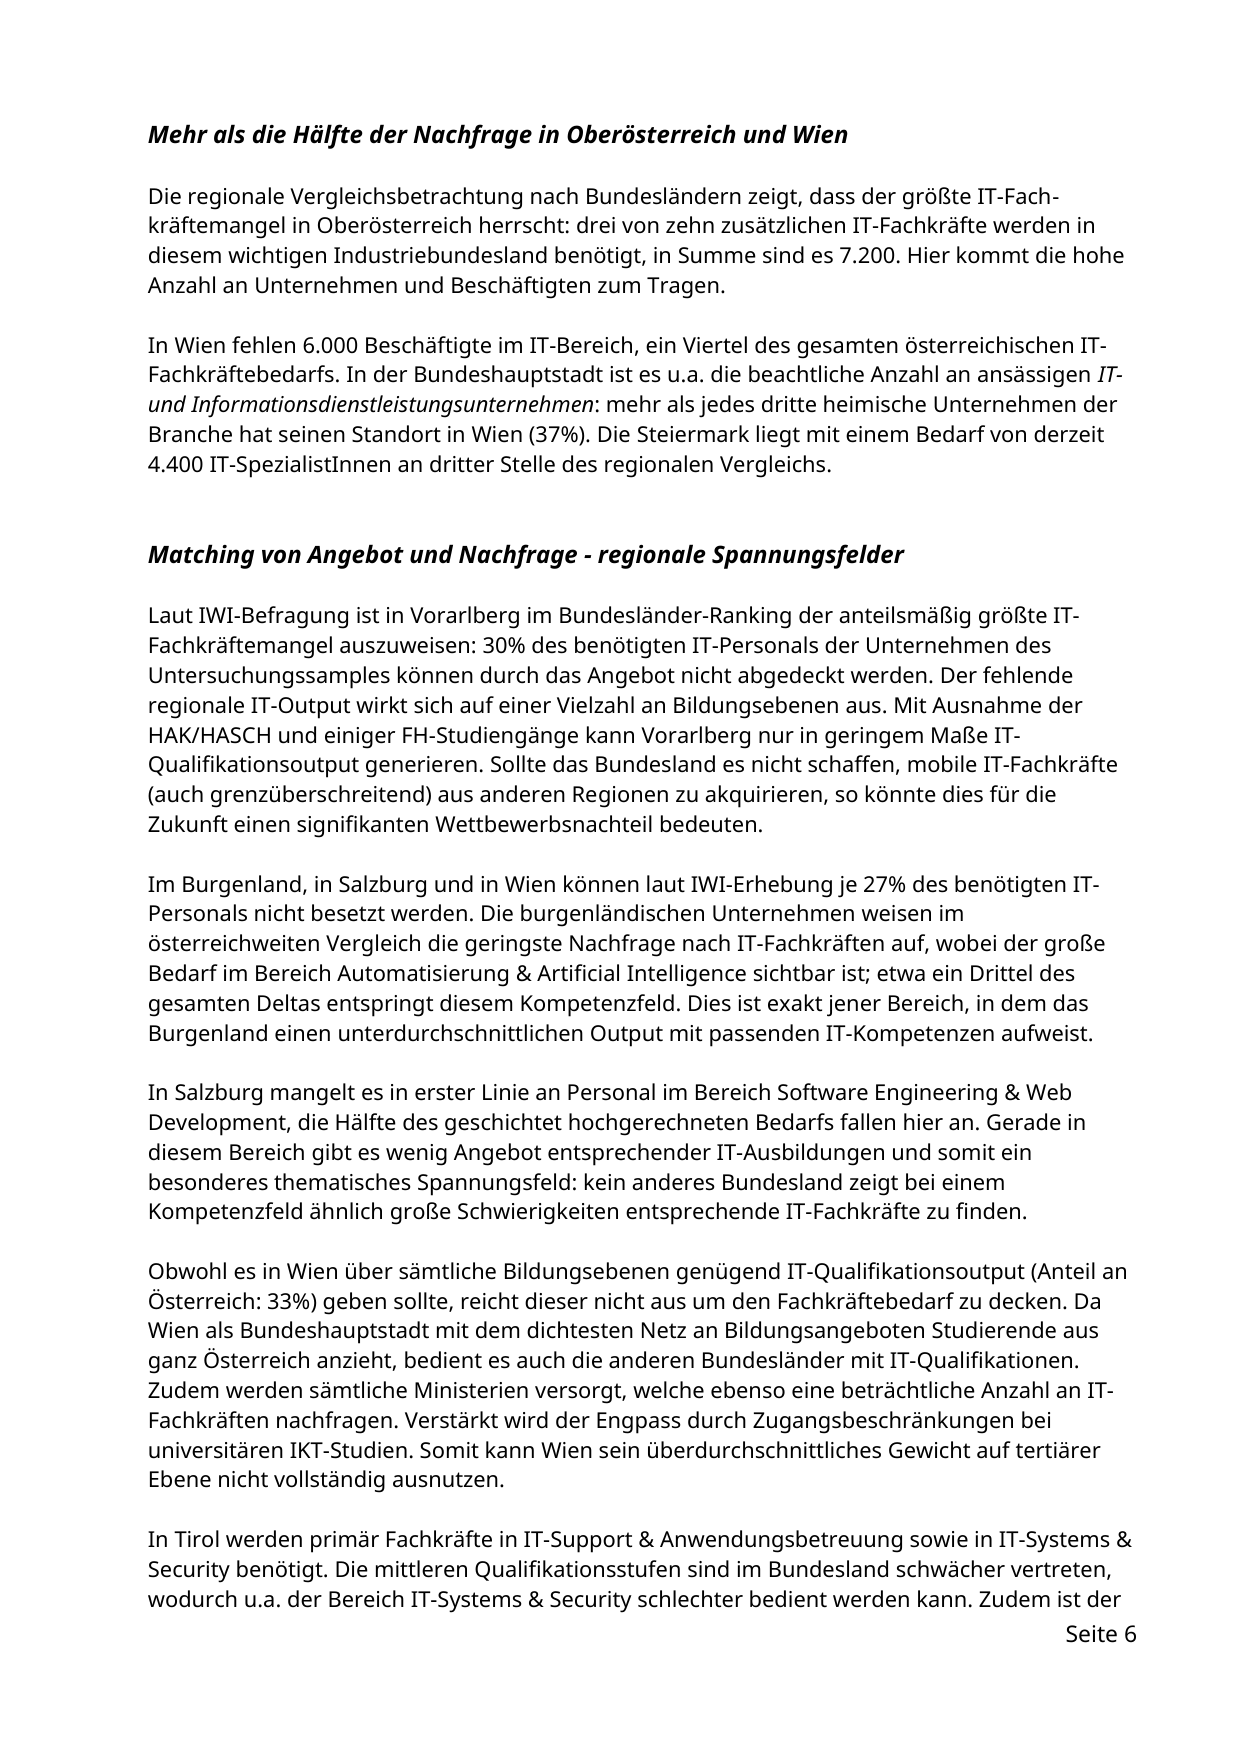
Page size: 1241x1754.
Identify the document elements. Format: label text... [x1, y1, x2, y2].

text Mehr als die Hälfte der Nachfrage in Oberösterreich und Wien [148, 118, 1137, 151]
text Obwohl es in Wien über sämtliche Bildungsebenen genügend IT-Qualifikationsoutput (Anteil an Österreich: 33%) geben sollte, reicht dieser nicht aus um den Fachkräftebedarf zu decken. Da Wien als Bundeshauptstadt mit dem dichtesten Netz an Bildungsangeboten Studierende aus ganz Österreich anzieht, bedient es auch die anderen Bundesländer mit IT-Qualifikationen. Zudem werden sämtliche Ministerien versorgt, welche ebenso eine beträchtliche Anzahl an IT-Fachkräften nachfragen. Verstärkt wird der Engpass durch Zugangsbeschränkungen bei universitären IKT-Studien. Somit kann Wien sein überdurchschnittliches Gewicht auf tertiärer Ebene nicht vollständig ausnutzen. [148, 1256, 1137, 1494]
text In Salzburg mangelt es in erster Linie an Personal im Bereich Software Engineering & Web Development, die Hälfte des geschichtet hochgerechneten Bedarfs fallen hier an. Gerade in diesem Bereich gibt es wenig Angebot entsprechender IT-Ausbildungen und somit ein besonderes thematisches Spannungsfeld: kein anderes Bundesland zeigt bei einem Kompetenzfeld ähnlich große Schwierigkeiten entsprechende IT-Fachkräfte zu finden. [148, 1077, 1137, 1226]
text Laut IWI-Befragung ist in Vorarlberg im Bundesländer-Ranking der anteilsmäßig größte IT-Fachkräftemangel auszuweisen: 30% des benötigten IT-Personals der Unternehmen des Untersuchungssamples können durch das Angebot nicht abgedeckt werden. Der fehlende regionale IT-Output wirkt sich auf einer Vielzahl an Bildungsebenen aus. Mit Ausnahme der HAK/HASCH und einiger FH-Studiengänge kann Vorarlberg nur in geringem Maße IT-Qualifikationsoutput generieren. Sollte das Bundesland es nicht schaffen, mobile IT-Fachkräfte (auch grenzüberschreitend) aus anderen Regionen zu akquirieren, so könnte dies für die Zukunft einen signifikanten Wettbewerbsnachteil bedeuten. [148, 601, 1137, 839]
text In Wien fehlen 6.000 Beschäftigte im IT-Bereich, ein Viertel des gesamten österreichischen IT-Fachkräftebedarfs. In der Bundeshauptstadt ist es u.a. die beachtliche Anzahl an ansässigen IT- und Informationsdienstleistungsunternehmen: mehr als jedes dritte heimische Unternehmen der Branche hat seinen Standort in Wien (37%). Die Steiermark liegt mit einem Bedarf von derzeit 4.400 IT-SpezialistInnen an dritter Stelle des regionalen Vergleichs. [148, 329, 1137, 478]
text Im Burgenland, in Salzburg und in Wien können laut IWI-Erhebung je 27% des benötigten IT-Personals nicht besetzt werden. Die burgenländischen Unternehmen weisen im österreichweiten Vergleich die geringste Nachfrage nach IT-Fachkräften auf, wobei der große Bedarf im Bereich Automatisierung & Artificial Intelligence sichtbar ist; etwa ein Drittel des gesamten Deltas entspringt diesem Kompetenzfeld. Dies ist exakt jener Bereich, in dem das Burgenland einen unterdurchschnittlichen Output mit passenden IT-Kompetenzen aufweist. [148, 869, 1137, 1047]
text Matching von Angebot und Nachfrage - regionale Spannungsfelder [148, 538, 1137, 571]
text Die regionale Vergleichsbetrachtung nach Bundesländern zeigt, dass der größte IT-Fachkräftemangel in Oberösterreich herrscht: drei von zehn zusätzlichen IT-Fachkräfte werden in diesem wichtigen Industriebundesland benötigt, in Summe sind es 7.200. Hier kommt die hohe Anzahl an Unternehmen und Beschäftigten zum Tragen. [148, 181, 1137, 300]
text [148, 1524, 1137, 1613]
